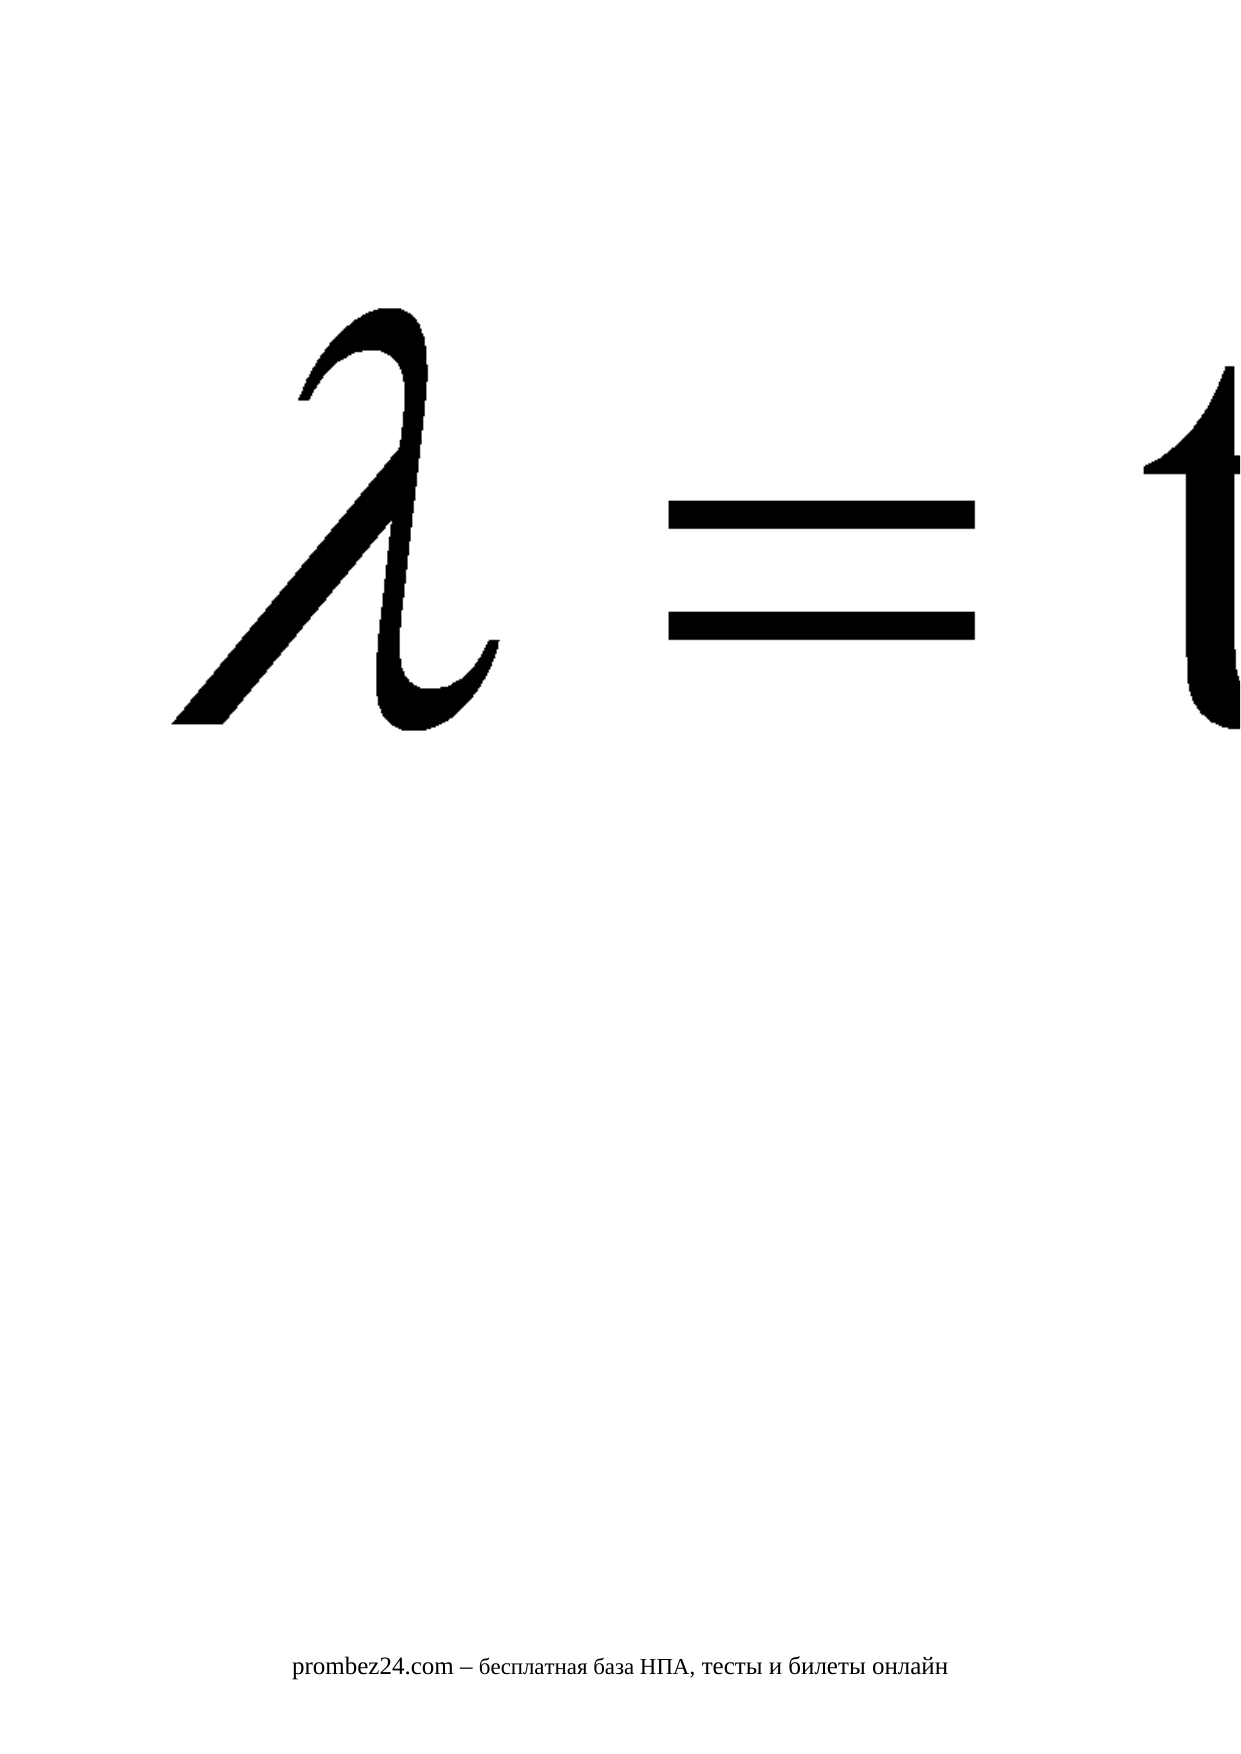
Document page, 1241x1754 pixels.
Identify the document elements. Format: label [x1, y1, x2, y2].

picture [75, 75, 1241, 1075]
